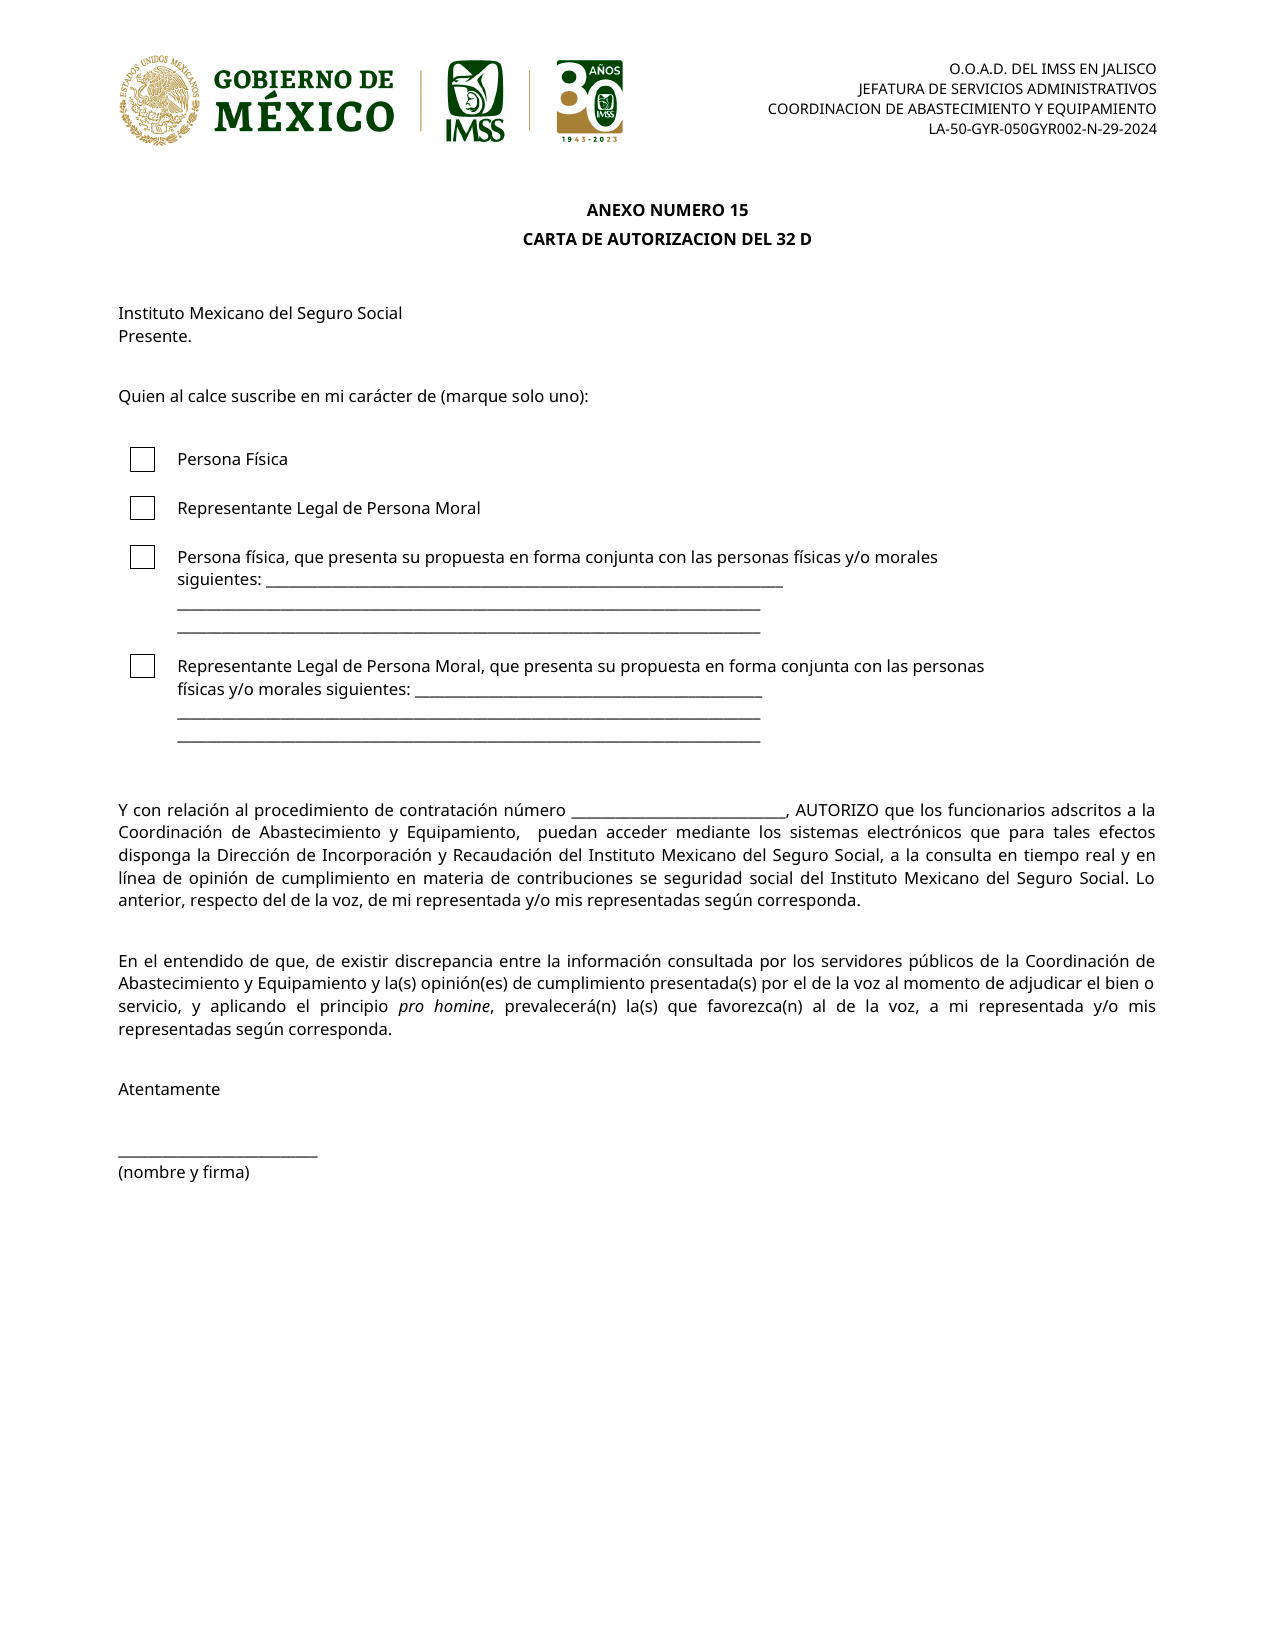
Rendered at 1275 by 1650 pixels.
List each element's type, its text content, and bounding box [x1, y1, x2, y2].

table_cell Representante Legal de Persona Moral [174, 494, 1013, 542]
text Instituto Mexicano del Seguro Social Presente. [118, 301, 1157, 347]
text ___________________________ (nombre y firma) [118, 1138, 1157, 1183]
subtitle CARTA DE AUTORIZACION DEL 32 D [118, 227, 1157, 250]
text Quien al calce suscribe en mi carácter de (marque solo uno): [118, 384, 1157, 407]
table_cell [115, 494, 174, 542]
table_header [115, 445, 174, 493]
table_cell [115, 542, 174, 651]
picture [101, 30, 656, 166]
text Y con relación al procedimiento de contratación número _____________________________, AUTORIZO que los funcionarios adscritos a la Coordinación de Abastecimiento y Equipamiento, puedan acceder mediante los sistemas electrónicos que para tales efectos disponga la Dirección de Incorporación y Recaudación del Instituto Mexicano del Seguro Social, a la consulta en tiempo real y en línea de opinión de cumplimiento en materia de contribuciones se seguridad social del Instituto Mexicano del Seguro Social. Lo anterior, respecto del de la voz, de mi representada y/o mis representadas según corresponda. [118, 798, 1157, 912]
table_cell Persona física, que presenta su propuesta en forma conjunta con las personas físicas y/o morales siguientes: ______________________________________________________________________ _______________________________________________________________________________ _______________________________________________________________________________ [174, 542, 1013, 651]
subtitle ANEXO NUMERO 15 [118, 198, 1157, 221]
text Atentamente [118, 1077, 1157, 1100]
table_cell [115, 651, 174, 761]
table_header Persona Física [174, 445, 1013, 493]
text En el entendido de que, de existir discrepancia entre la información consultada por los servidores públicos de la Coordinación de Abastecimiento y Equipamiento y la(s) opinión(es) de cumplimiento presentada(s) por el de la voz al momento de adjudicar el bien o servicio, y aplicando el principio pro homine, prevalecerá(n) la(s) que favorezca(n) al de la voz, a mi representada y/o mis representadas según corresponda. [118, 949, 1157, 1040]
table_cell Representante Legal de Persona Moral, que presenta su propuesta en forma conjunta con las personas físicas y/o morales siguientes: _______________________________________________ _______________________________________________________________________________ _______________________________________________________________________________ [174, 651, 1013, 761]
